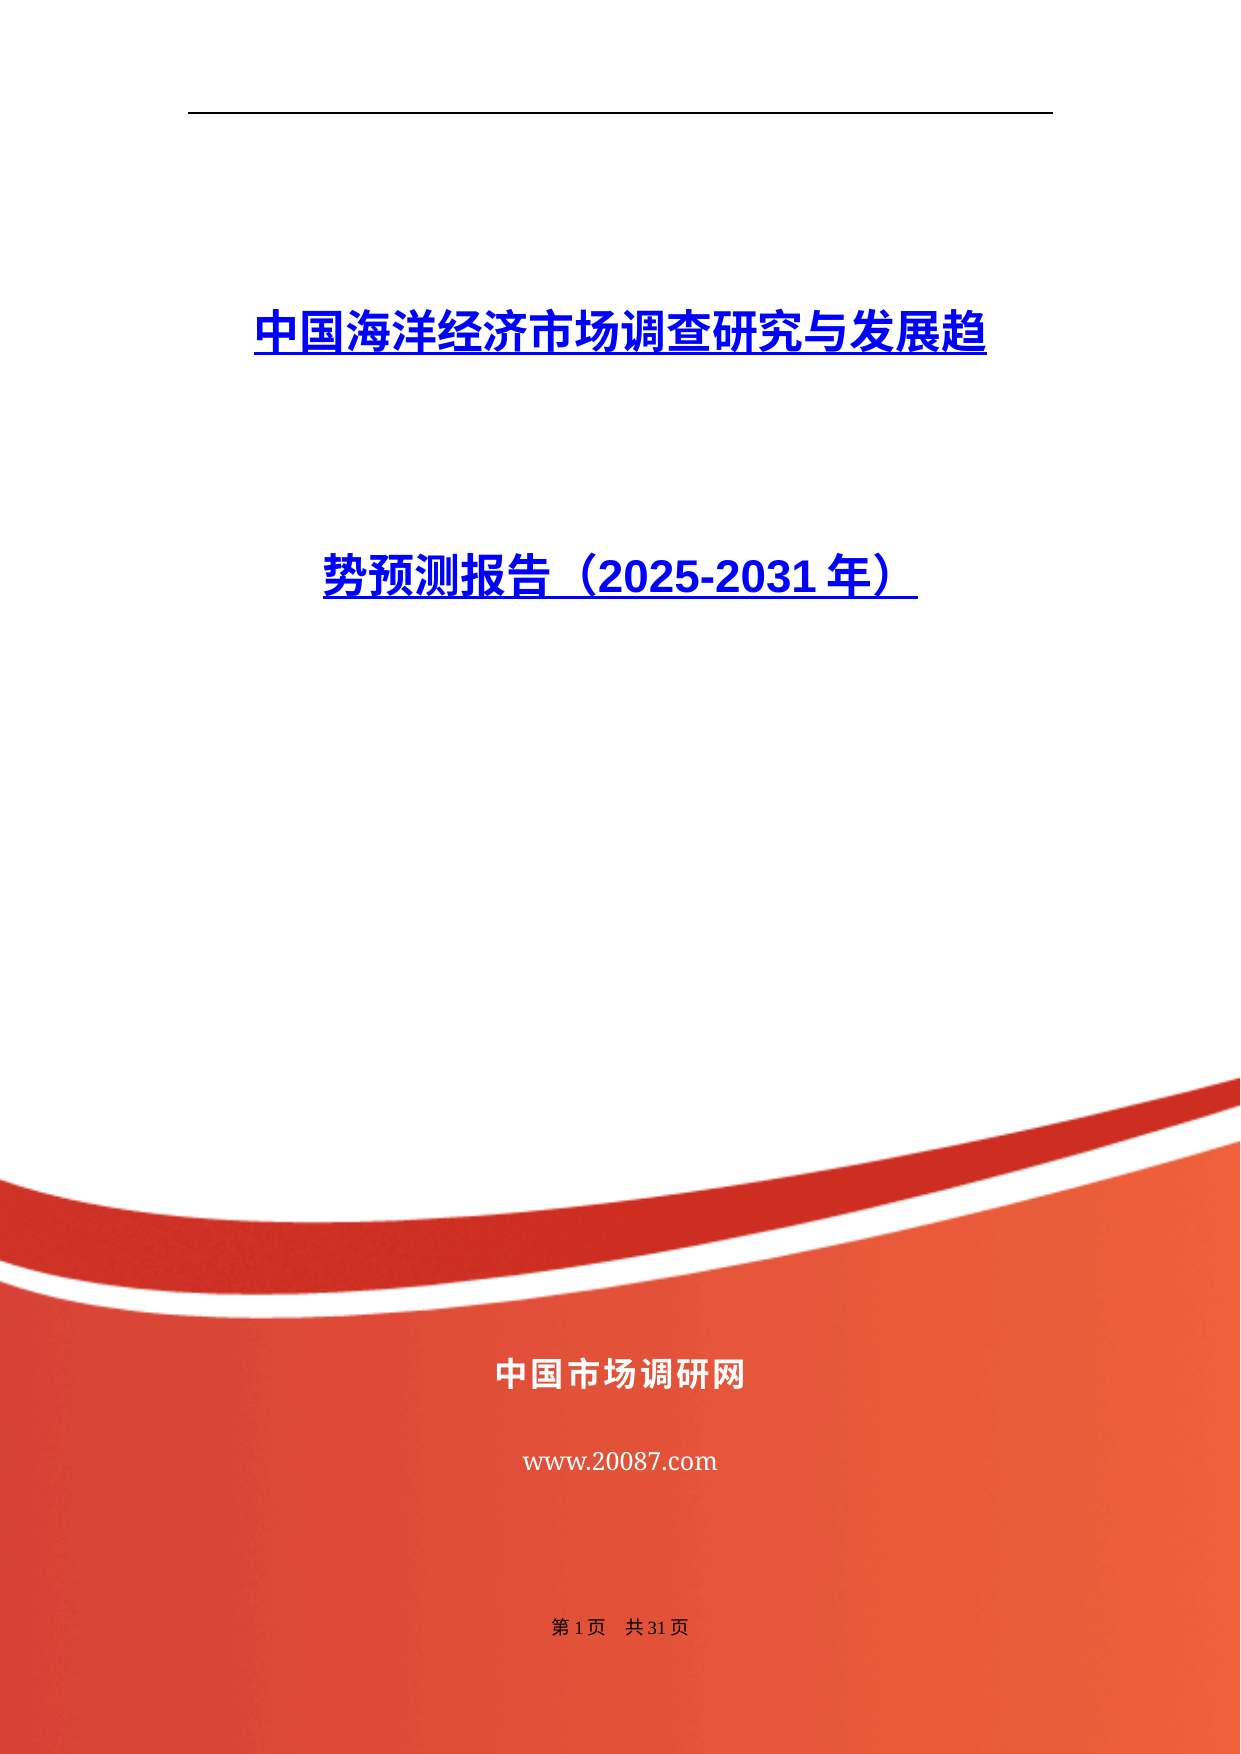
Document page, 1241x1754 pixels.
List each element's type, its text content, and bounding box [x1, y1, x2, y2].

picture [0, 1006, 1241, 1754]
subtitle 中国市场调研网 [187, 1339, 1053, 1404]
table_header 中国海洋经济市场调查研究与发展趋势预测报告（2025-2031年） [188, 207, 1053, 773]
text www.20087.com [187, 1428, 1053, 1493]
